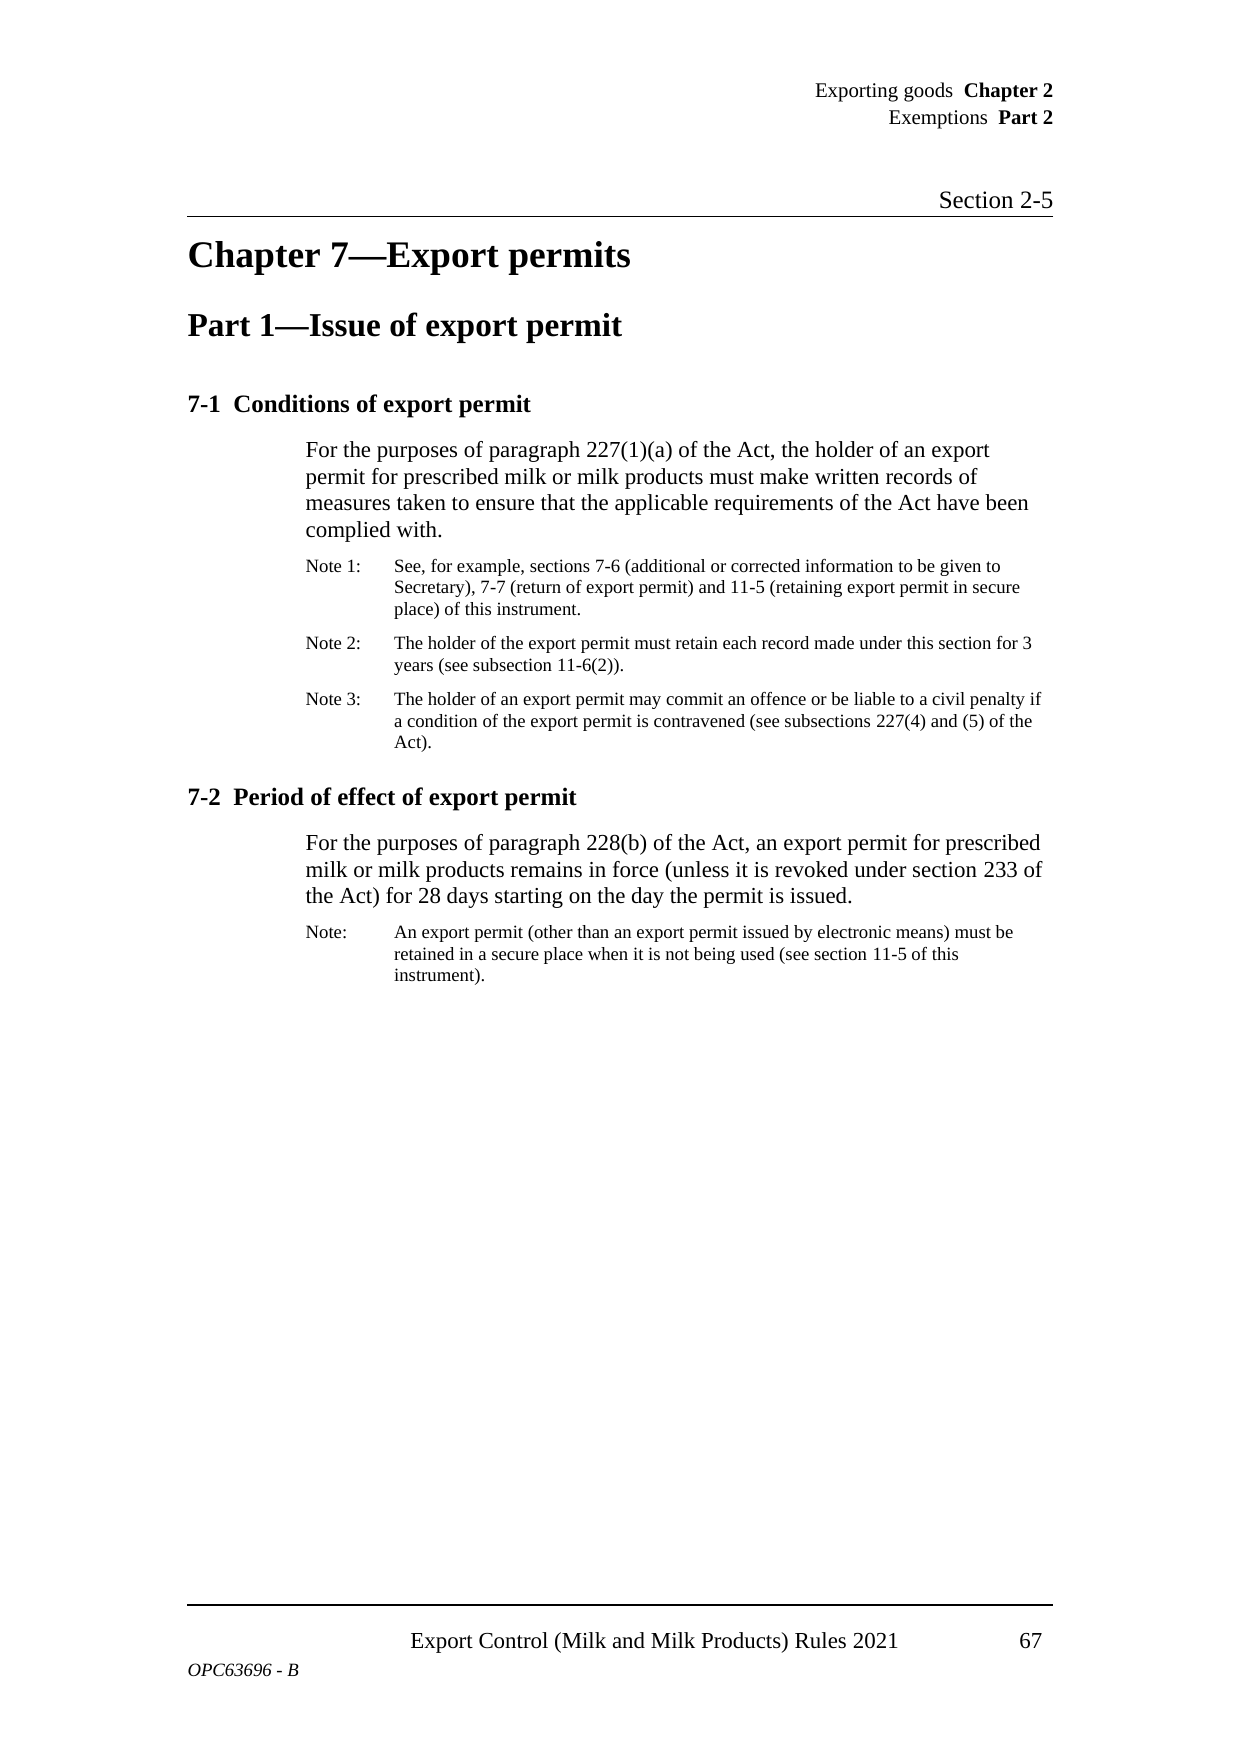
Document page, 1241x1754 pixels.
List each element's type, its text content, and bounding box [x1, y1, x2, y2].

text 7-1 Conditions of export permit [187, 389, 1053, 418]
text Part 1—Issue of export permit [187, 305, 1053, 343]
text For the purposes of paragraph 227(1)(a) of the Act, the holder of an export permit for prescribed milk or milk products must make written records of measures taken to ensure that the applicable requirements of the Act have been complied with. [187, 437, 1053, 542]
text Note 1: See, for example, sections 7-6 (additional or corrected information to be given to Secretary), 7-7 (return of export permit) and 11-5 (retaining export permit in secure place) of this instrument. [305, 555, 1053, 619]
text For the purposes of paragraph 228(b) of the Act, an export permit for prescribed milk or milk products remains in force (unless it is revoked under section 233 of the Act) for 28 days starting on the day the permit is issued. [187, 829, 1053, 908]
text Chapter 7—Export permits [187, 233, 1053, 276]
text Note: An export permit (other than an export permit issued by electronic means) must be retained in a secure place when it is not being used (see section 11-5 of this instrument). [305, 921, 1053, 986]
text Note 2: The holder of the export permit must retain each record made under this section for 3 years (see subsection 11-6(2)). [305, 632, 1053, 675]
text 7-2 Period of effect of export permit [187, 782, 1053, 811]
text Note 3: The holder of an export permit may commit an offence or be liable to a civil penalty if a condition of the export permit is contravened (see subsections 227(4) and (5) of the Act). [305, 688, 1053, 753]
